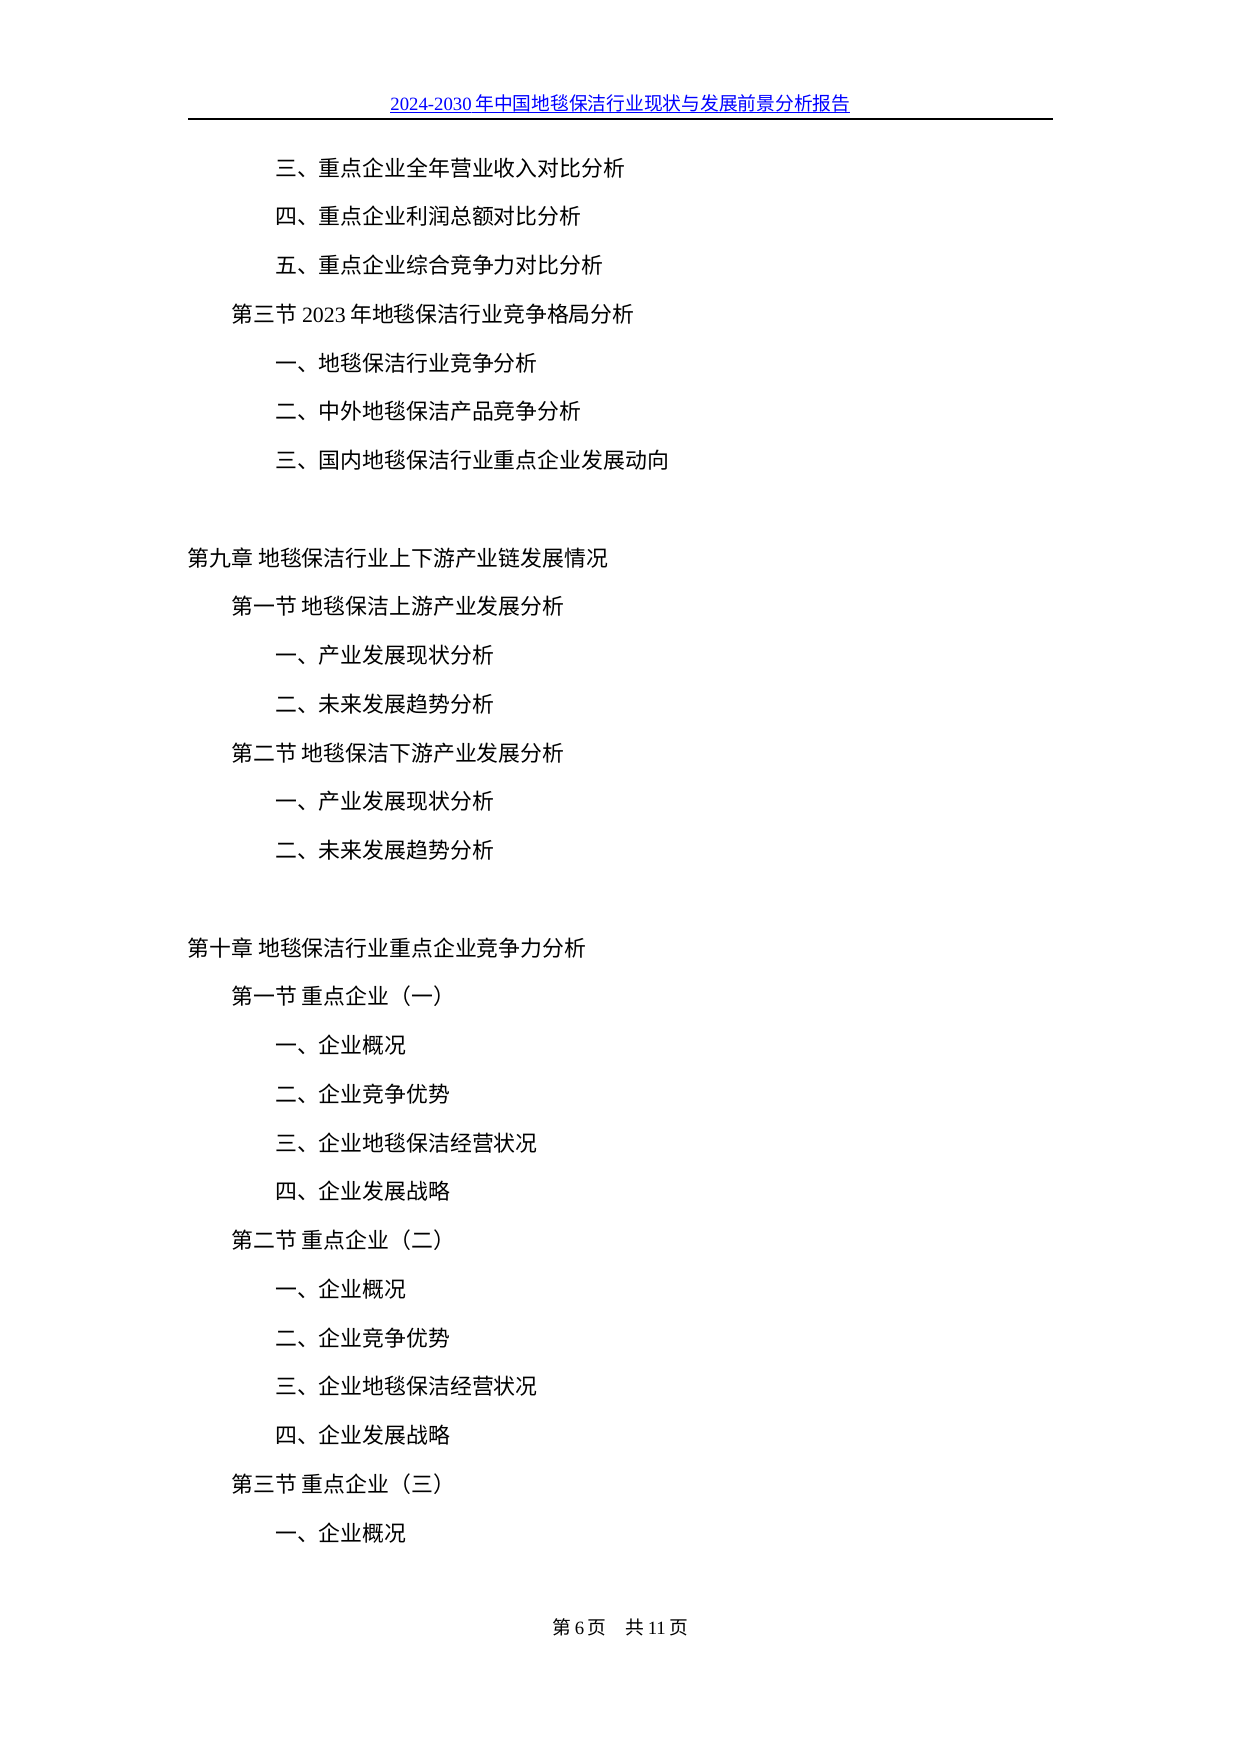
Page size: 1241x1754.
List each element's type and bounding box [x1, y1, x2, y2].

text [187, 150, 1053, 1548]
